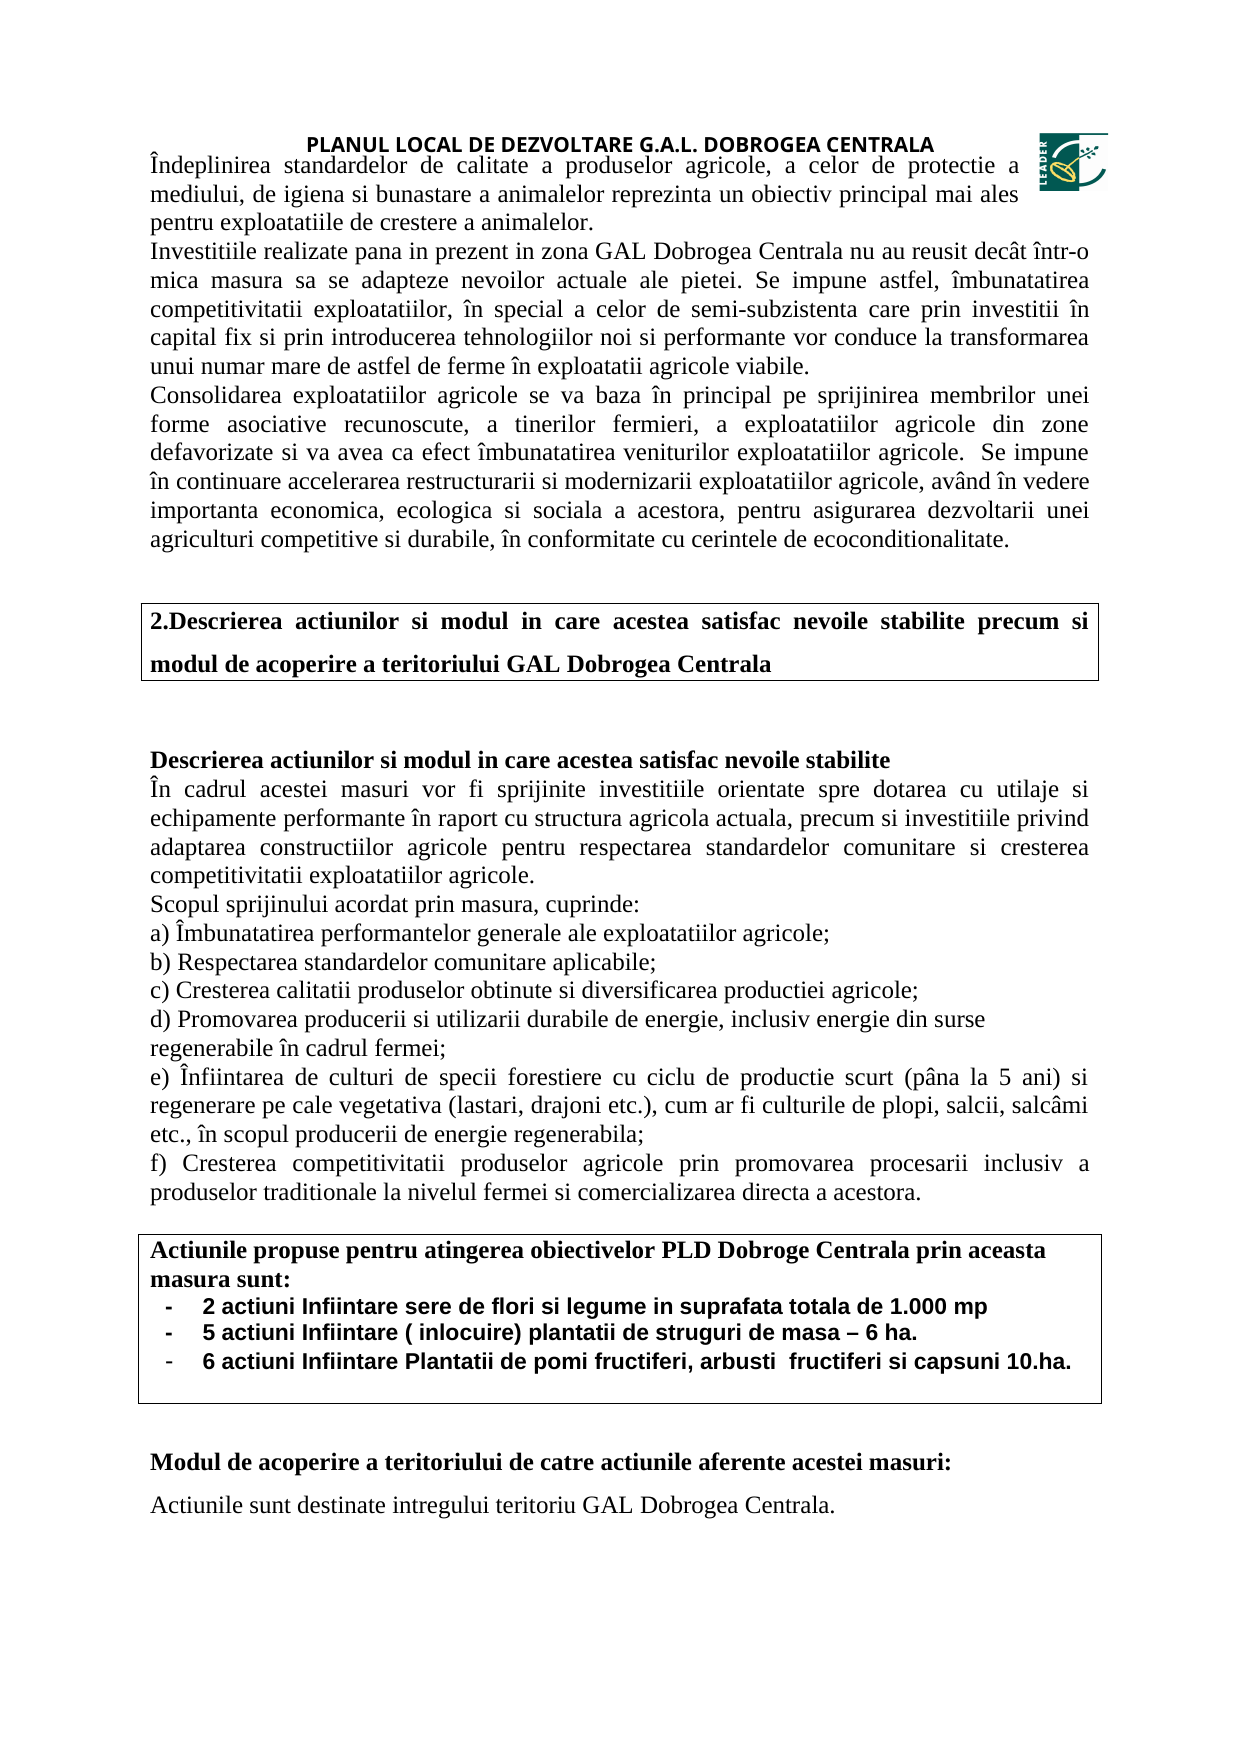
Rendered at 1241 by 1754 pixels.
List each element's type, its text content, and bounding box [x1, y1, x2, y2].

text Modul de acoperire a teritoriului de catre actiunile aferente acestei masuri: [150, 1447, 1090, 1476]
text Consolidarea exploatatiilor agricole se va baza în principal pe sprijinirea membrilor unei forme asociative recunoscute, a tinerilor fermieri, a exploatatiilor agricole din zone defavorizate si va avea ca efect îmbunatatirea veniturilor exploatatiilor agricole. Se impune în continuare accelerarea restructurarii si modernizarii exploatatiilor agricole, având în vedere importanta economica, ecologica si sociala a acestora, pentru asigurarea dezvoltarii unei agriculturi competitive si durabile, în conformitate cu cerintele de ecoconditionalitate. [150, 380, 1090, 552]
table_header Actiunile propuse pentru atingerea obiectivelor PLD Dobroge Centrala prin aceasta masura sunt: 2 actiuni Infiintare sere de flori si legume in suprafata totala de 1.000 mp 5 actiuni Infiintare ( inlocuire) plantatii de struguri de masa – 6 ha. 6 actiuni Infiintare Plantatii de pomi fructiferi, arbusti fructiferi si capsuni 10.ha. [139, 1235, 1101, 1403]
text 2.Descrierea actiunilor si modul in care acestea satisfac nevoile stabilite precum si modul de acoperire a teritoriului GAL Dobrogea Centrala [142, 604, 1098, 680]
text f) Cresterea competitivitatii produselor agricole prin promovarea procesarii inclusiv a produselor traditionale la nivelul fermei si comercializarea directa a acestora. [150, 1148, 1090, 1206]
text Scopul sprijinului acordat prin masura, cuprinde: [150, 889, 1090, 918]
text e) Înfiintarea de culturi de specii forestiere cu ciclu de productie scurt (pâna la 5 ani) si regenerare pe cale vegetativa (lastari, drajoni etc.), cum ar fi culturile de plopi, salcii, salcâmi etc., în scopul producerii de energie regenerabila; [150, 1062, 1090, 1148]
text b) Respectarea standardelor comunitare aplicabile; [150, 947, 1090, 976]
text În cadrul acestei masuri vor fi sprijinite investitiile orientate spre dotarea cu utilaje si echipamente performante în raport cu structura agricola actuala, precum si investitiile privind adaptarea constructiilor agricole pentru respectarea standardelor comunitare si cresterea competitivitatii exploatatiilor agricole. [150, 774, 1090, 889]
text c) Cresterea calitatii produselor obtinute si diversificarea productiei agricole; [150, 976, 1090, 1004]
text d) Promovarea producerii si utilizarii durabile de energie, inclusiv energie din surse regenerabile în cadrul fermei; [150, 1004, 1090, 1062]
picture [1039, 133, 1109, 191]
text Îndeplinirea standardelor de calitate a produselor agricole, a celor de protectie a mediului, de igiena si bunastare a animalelor reprezinta un obiectiv principal mai ales pentru exploatatiile de crestere a animalelor. [150, 150, 1090, 236]
text Descrierea actiunilor si modul in care acestea satisfac nevoile stabilite [150, 746, 1090, 774]
text Investitiile realizate pana in prezent in zona GAL Dobrogea Centrala nu au reusit decât într-o mica masura sa se adapteze nevoilor actuale ale pietei. Se impune astfel, îmbunatatirea competitivitatii exploatatiilor, în special a celor de semi-subzistenta care prin investitii în capital fix si prin introducerea tehnologiilor noi si performante vor conduce la transformarea unui numar mare de astfel de ferme în exploatatii agricole viabile. [150, 236, 1090, 380]
text Actiunile sunt destinate intregului teritoriu GAL Dobrogea Centrala. [150, 1490, 1090, 1519]
text a) Îmbunatatirea performantelor generale ale exploatatiilor agricole; [150, 918, 1090, 947]
